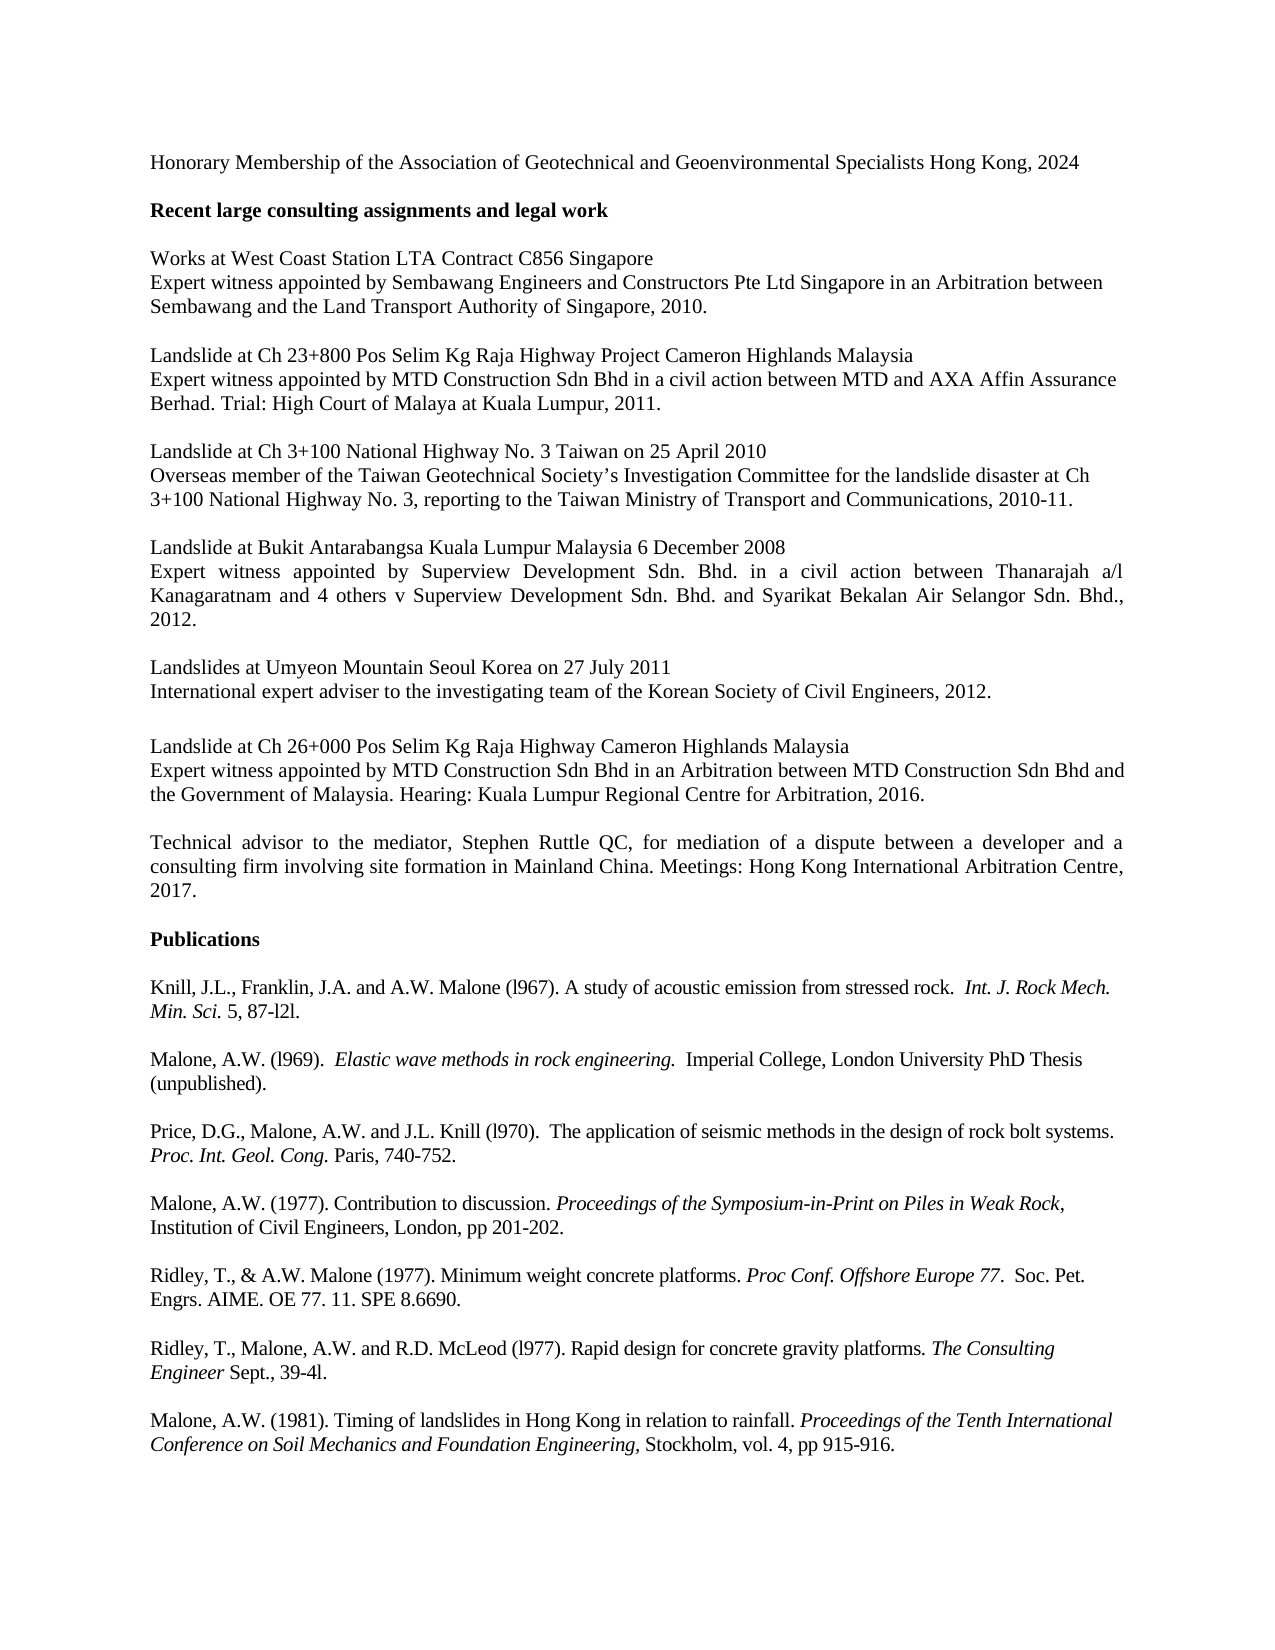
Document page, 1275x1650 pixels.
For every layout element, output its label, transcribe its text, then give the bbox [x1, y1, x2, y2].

text Price, D.G., Malone, A.W. and J.L. Knill (l970). The application of seismic methods in the design of rock bolt systems. Proc. Int. Geol. Cong. Paris, 740-752. [150, 1119, 1125, 1167]
text International expert adviser to the investigating team of the Korean Society of Civil Engineers, 2012. [150, 679, 1125, 703]
text Expert witness appointed by MTD Construction Sdn Bhd in a civil action between MTD and AXA Affin Assurance Berhad. Trial: High Court of Malaya at Kuala Lumpur, 2011. [150, 367, 1125, 415]
text Malone, A.W. (1977). Contribution to discussion. Proceedings of the Symposium-in-Print on Piles in Weak Rock, Institution of Civil Engineers, , pp 201-202. [150, 1191, 1125, 1239]
text Publications [150, 926, 1125, 951]
text Expert witness appointed by Sembawang Engineers and Constructors Pte Ltd Singapore in an Arbitration between Sembawang and the Land Transport Authority of Singapore, 2010. [150, 270, 1125, 318]
text Expert witness appointed by MTD Construction Sdn Bhd in an Arbitration between MTD Construction Sdn Bhd and the Government of Malaysia. Hearing: Kuala Lumpur Regional Centre for Arbitration, 2016. [150, 758, 1125, 806]
text Landslide at Ch 3+100 National Highway No. 3 Taiwan on 25 April 2010 [150, 439, 1125, 463]
text Technical advisor to the mediator, Stephen Ruttle QC, for mediation of a dispute between a developer and a consulting firm involving site formation in Mainland China. Meetings: Hong Kong International Arbitration Centre, 2017. [150, 830, 1125, 902]
text Recent large consulting assignments and legal work [150, 198, 1125, 222]
text Landslide at Bukit Antarabangsa Kuala Lumpur Malaysia 6 December 2008 [150, 535, 1125, 559]
text Landslide at Ch 26+000 Pos Selim Kg Raja Highway Cameron Highlands Malaysia [150, 734, 1125, 758]
text Landslide at Ch 23+800 Pos Selim Kg Raja Highway Project Cameron Highlands Malaysia [150, 342, 1125, 367]
text Expert witness appointed by Superview Development Sdn. Bhd. in a civil action between Thanarajah a/l Kanagaratnam and 4 others v Superview Development Sdn. Bhd. and Syarikat Bekalan Air Selangor Sdn. Bhd., 2012. [150, 559, 1125, 631]
text Malone, A.W. (l969). Elastic wave methods in rock engineering. Imperial College, London University PhD Thesis (unpublished). [150, 1047, 1125, 1095]
text Malone, A.W. (1981). Timing of landslides in Hong Kong in relation to rainfall. Proceedings of the Tenth International Conference on Soil Mechanics and Foundation Engineering, , vol. 4, pp 915-916. [150, 1408, 1125, 1456]
text Landslides at Umyeon Mountain Seoul Korea on 27 July 2011 [150, 655, 1125, 679]
text Knill, J.L., Franklin, J.A. and A.W. Malone (l967). A study of acoustic emission from stressed rock. Int. J. Rock Mech. Min. Sci. 5, 87-l2l. [150, 974, 1125, 1023]
text Overseas member of the Taiwan Geotechnical Society’s Investigation Committee for the landslide disaster at Ch 3+100 National Highway No. 3, reporting to the Taiwan Ministry of Transport and Communications, 2010-11. [150, 463, 1125, 511]
text Ridley, T., Malone, A.W. and R.D. McLeod (l977). Rapid design for concrete gravity platforms. The Consulting Engineer Sept., 39-4l. [150, 1336, 1125, 1384]
text Ridley, T., & A.W. Malone (1977). Minimum weight concrete platforms. Proc Conf. Offshore Europe 77. Soc. Pet. Engrs. AIME. OE 77. 11. SPE 8.6690. [150, 1263, 1125, 1311]
text Works at West Coast Station LTA Contract C856 Singapore [150, 246, 1125, 270]
text Honorary Membership of the Association of Geotechnical and Geoenvironmental Specialists Hong Kong, 2024 [150, 150, 1125, 174]
